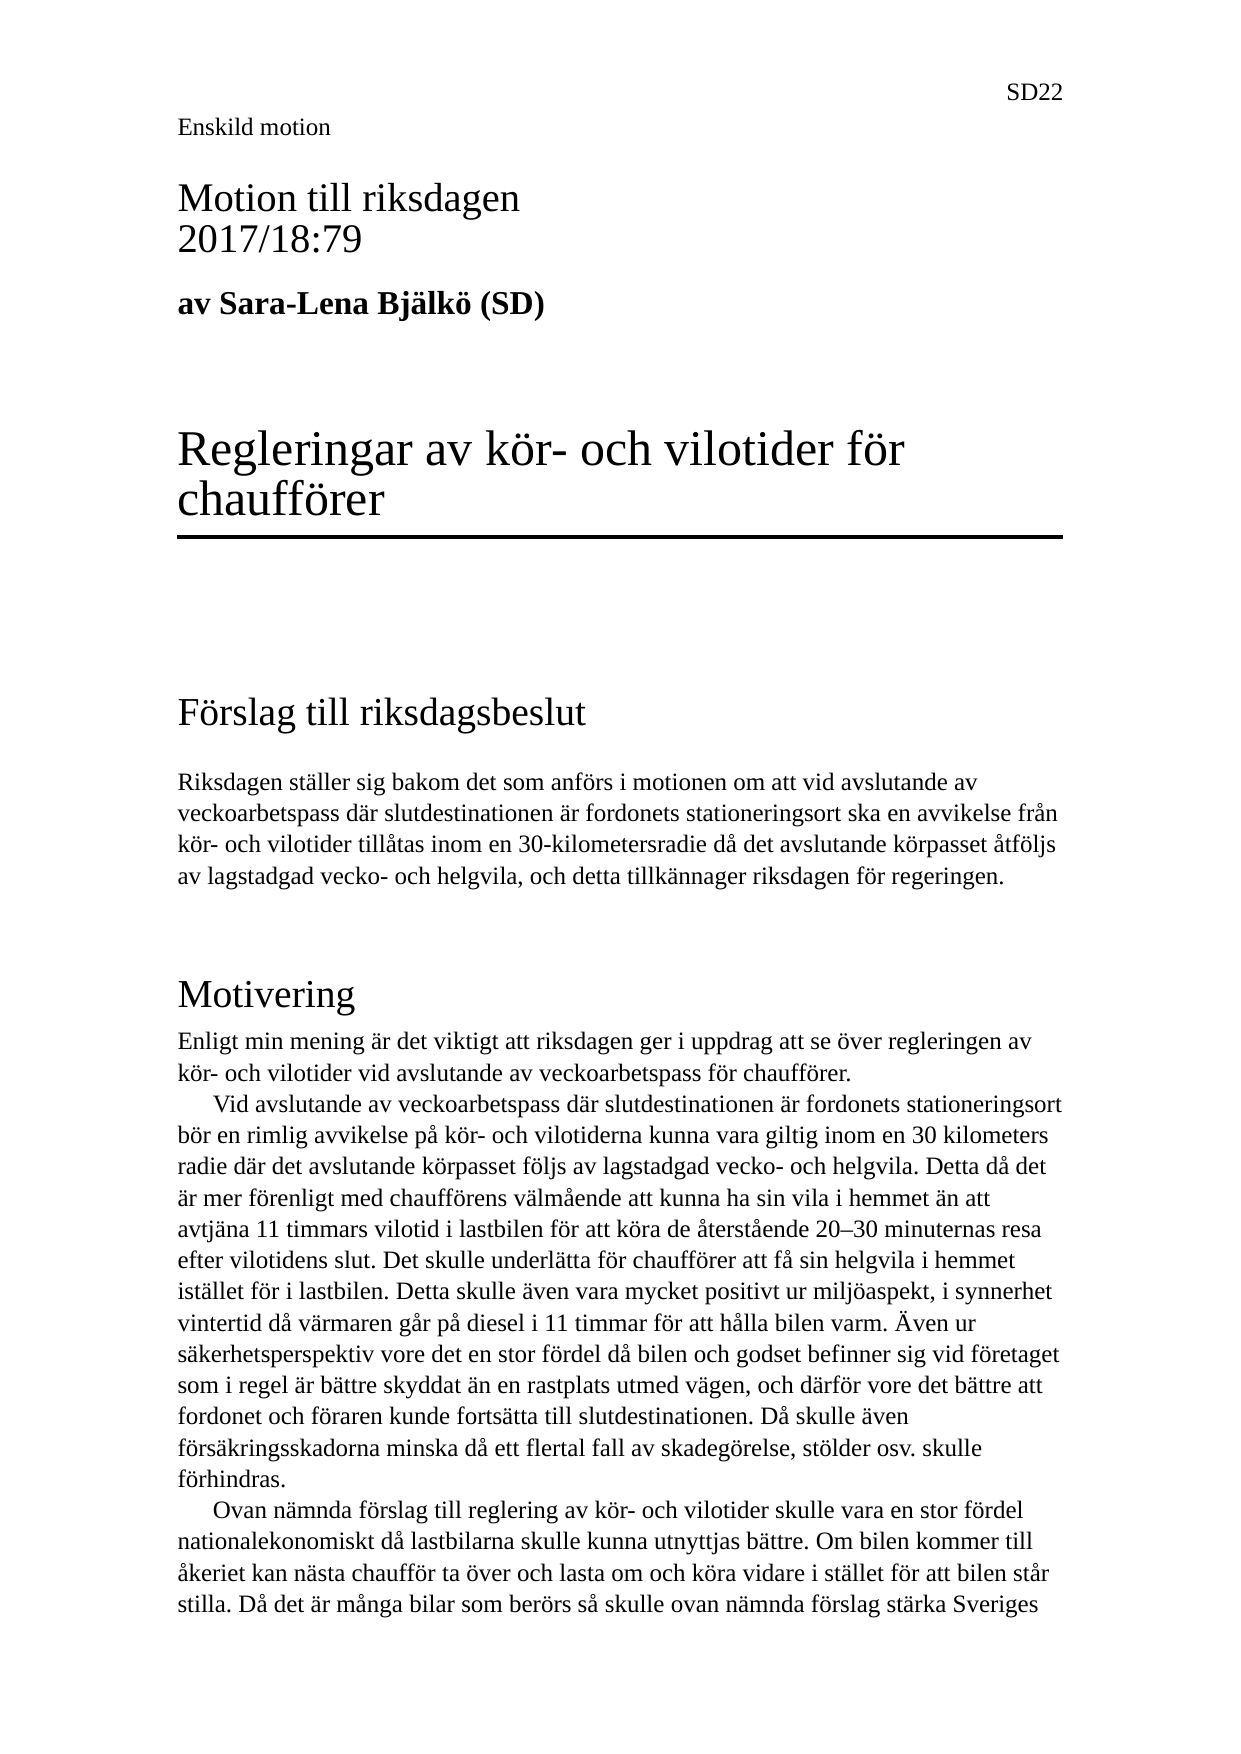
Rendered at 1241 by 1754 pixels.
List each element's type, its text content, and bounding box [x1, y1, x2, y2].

text Enligt min mening är det viktigt att riksdagen ger i uppdrag att se över regleringen av kör- och vilotider vid avslutande av veckoarbetspass för chaufförer. [177, 1024, 1063, 1086]
text Vid avslutande av veckoarbetspass där slutdestinationen är fordonets stationeringsort bör en rimlig avvikelse på kör- och vilotiderna kunna vara giltig inom en 30 kilometers radie där det avslutande körpasset följs av lagstadgad vecko- och helgvila. Detta då det är mer förenligt med chaufförens välmående att kunna ha sin vila i hemmet än att avtjäna 11 timmars vilotid i lastbilen för att köra de återstående 20–30 minuternas resa efter vilotidens slut. Det skulle underlätta för chaufförer att få sin helgvila i hemmet istället för i lastbilen. Detta skulle även vara mycket positivt ur miljöaspekt, i synnerhet vintertid då värmaren går på diesel i 11 timmar för att hålla bilen varm. Även ur säkerhetsperspektiv vore det en stor fördel då bilen och godset befinner sig vid företaget som i regel är bättre skyddat än en rastplats utmed vägen, och därför vore det bättre att fordonet och föraren kunde fortsätta till slutdestinationen. Då skulle även försäkringsskadorna minska då ett flertal fall av skadegörelse, stölder osv. skulle förhindras. [177, 1086, 1063, 1493]
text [177, 1493, 1063, 1618]
